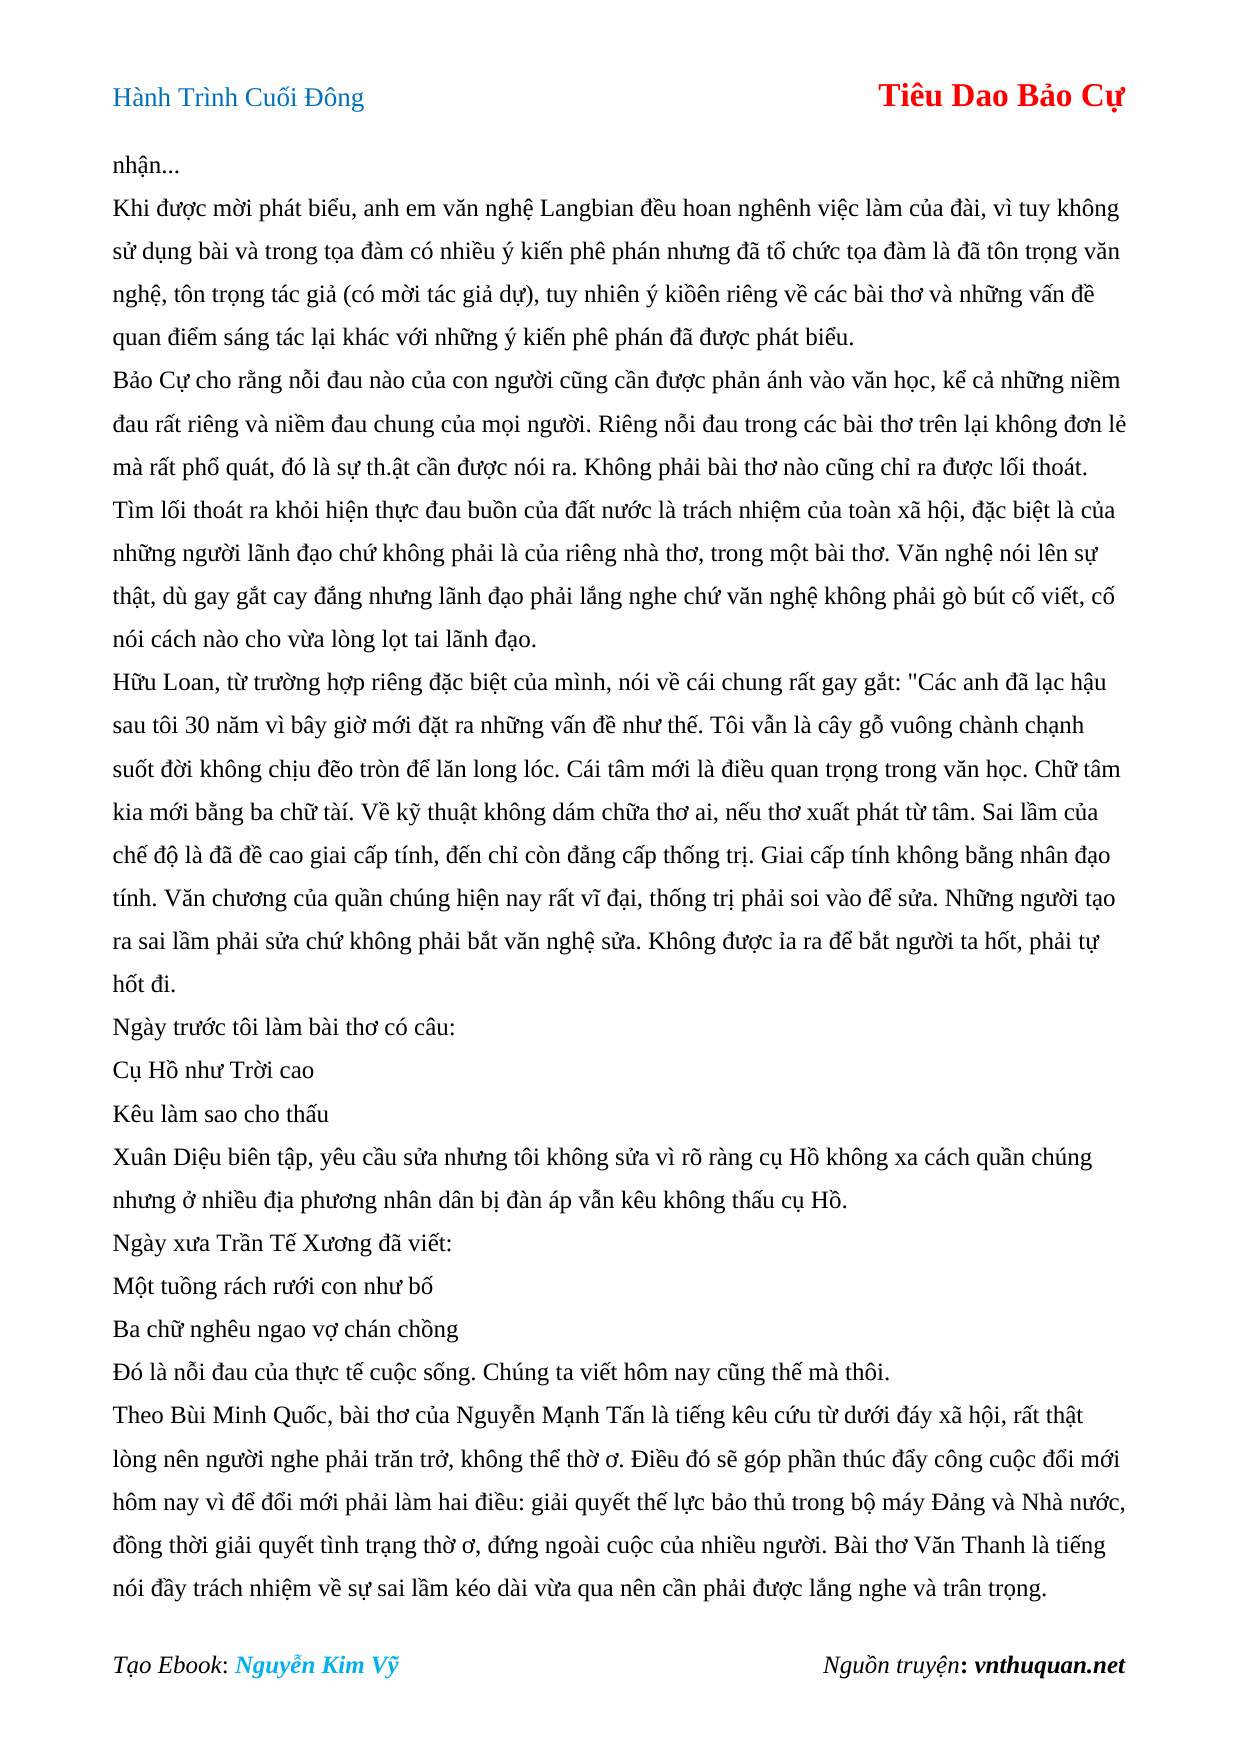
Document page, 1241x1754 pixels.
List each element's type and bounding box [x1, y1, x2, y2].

text [112, 150, 1128, 1602]
